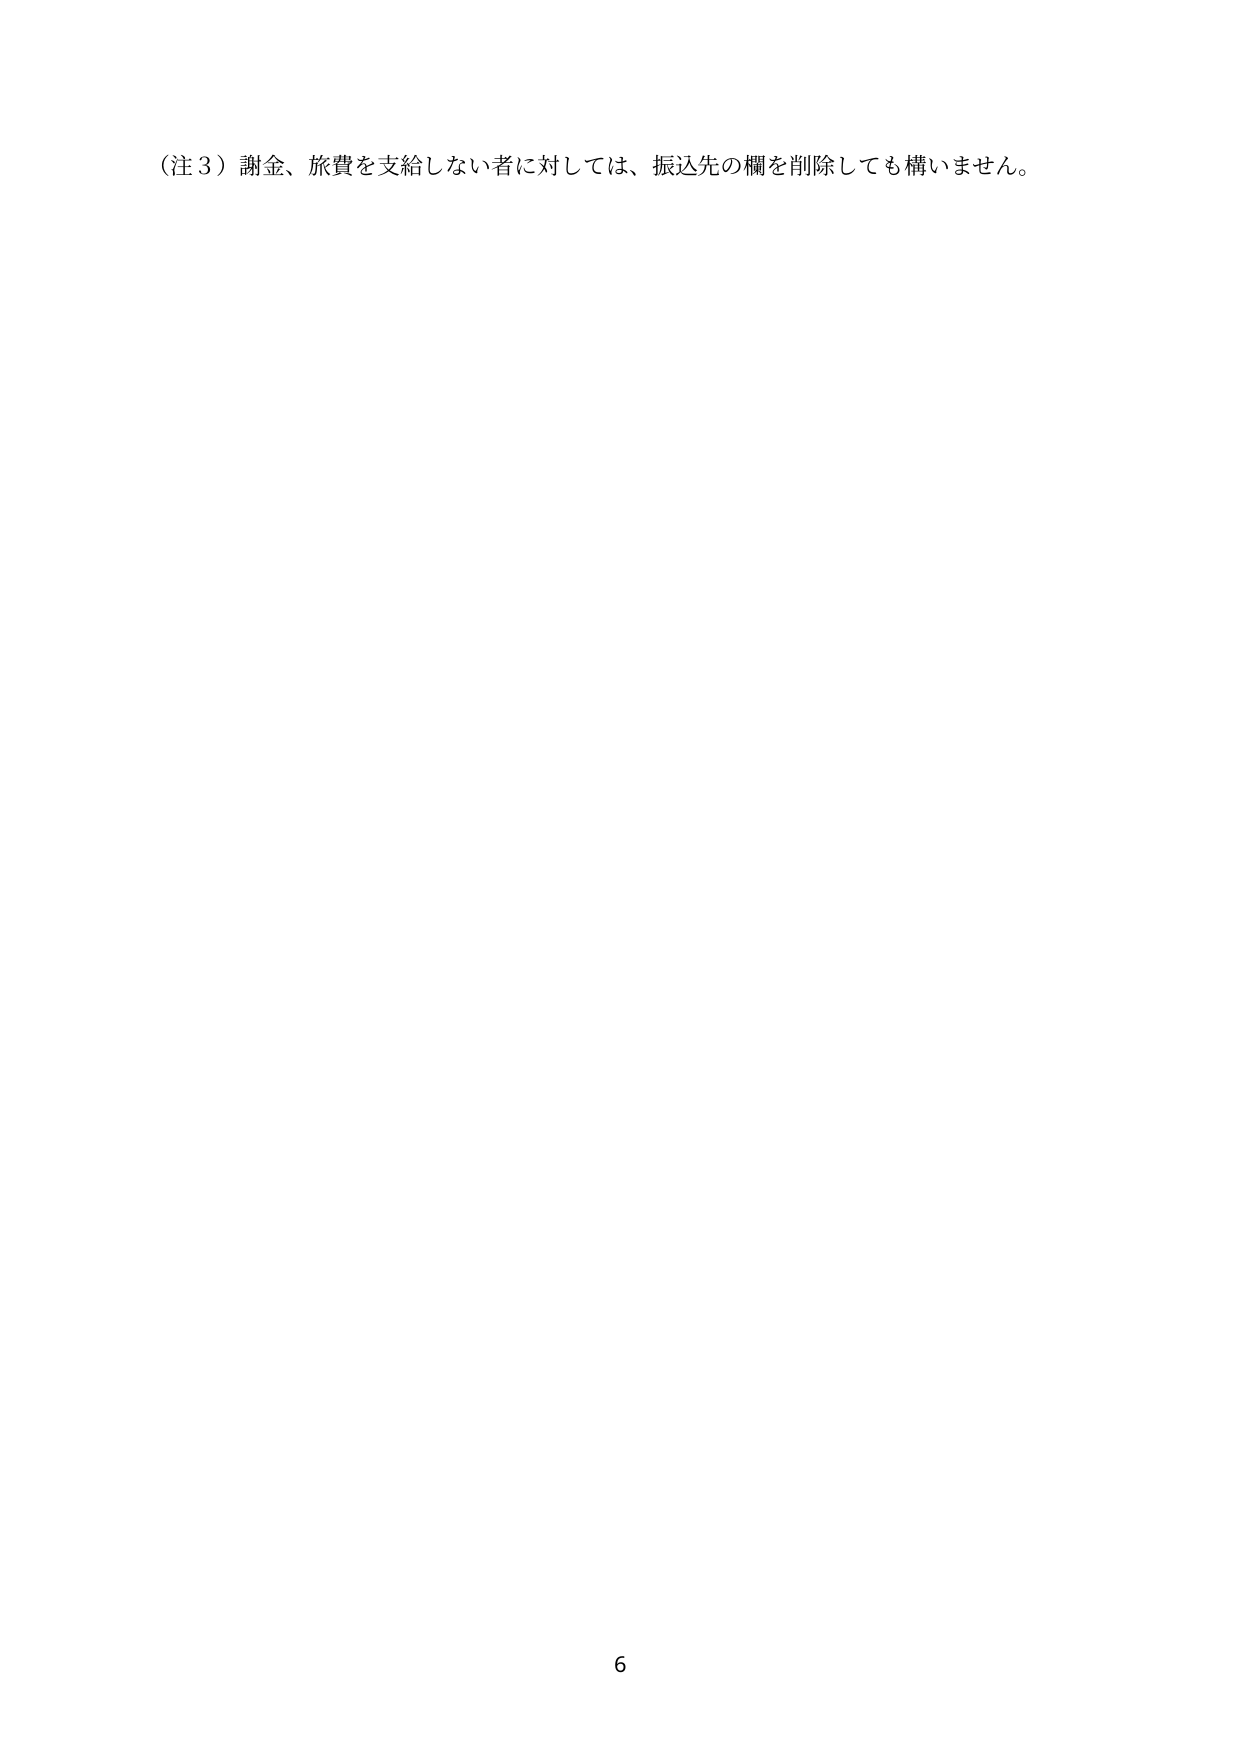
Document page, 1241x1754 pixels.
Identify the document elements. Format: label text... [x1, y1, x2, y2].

text （注３）謝金、旅費を支給しない者に対しては、振込先の欄を削除しても構いません。 [148, 148, 1092, 181]
